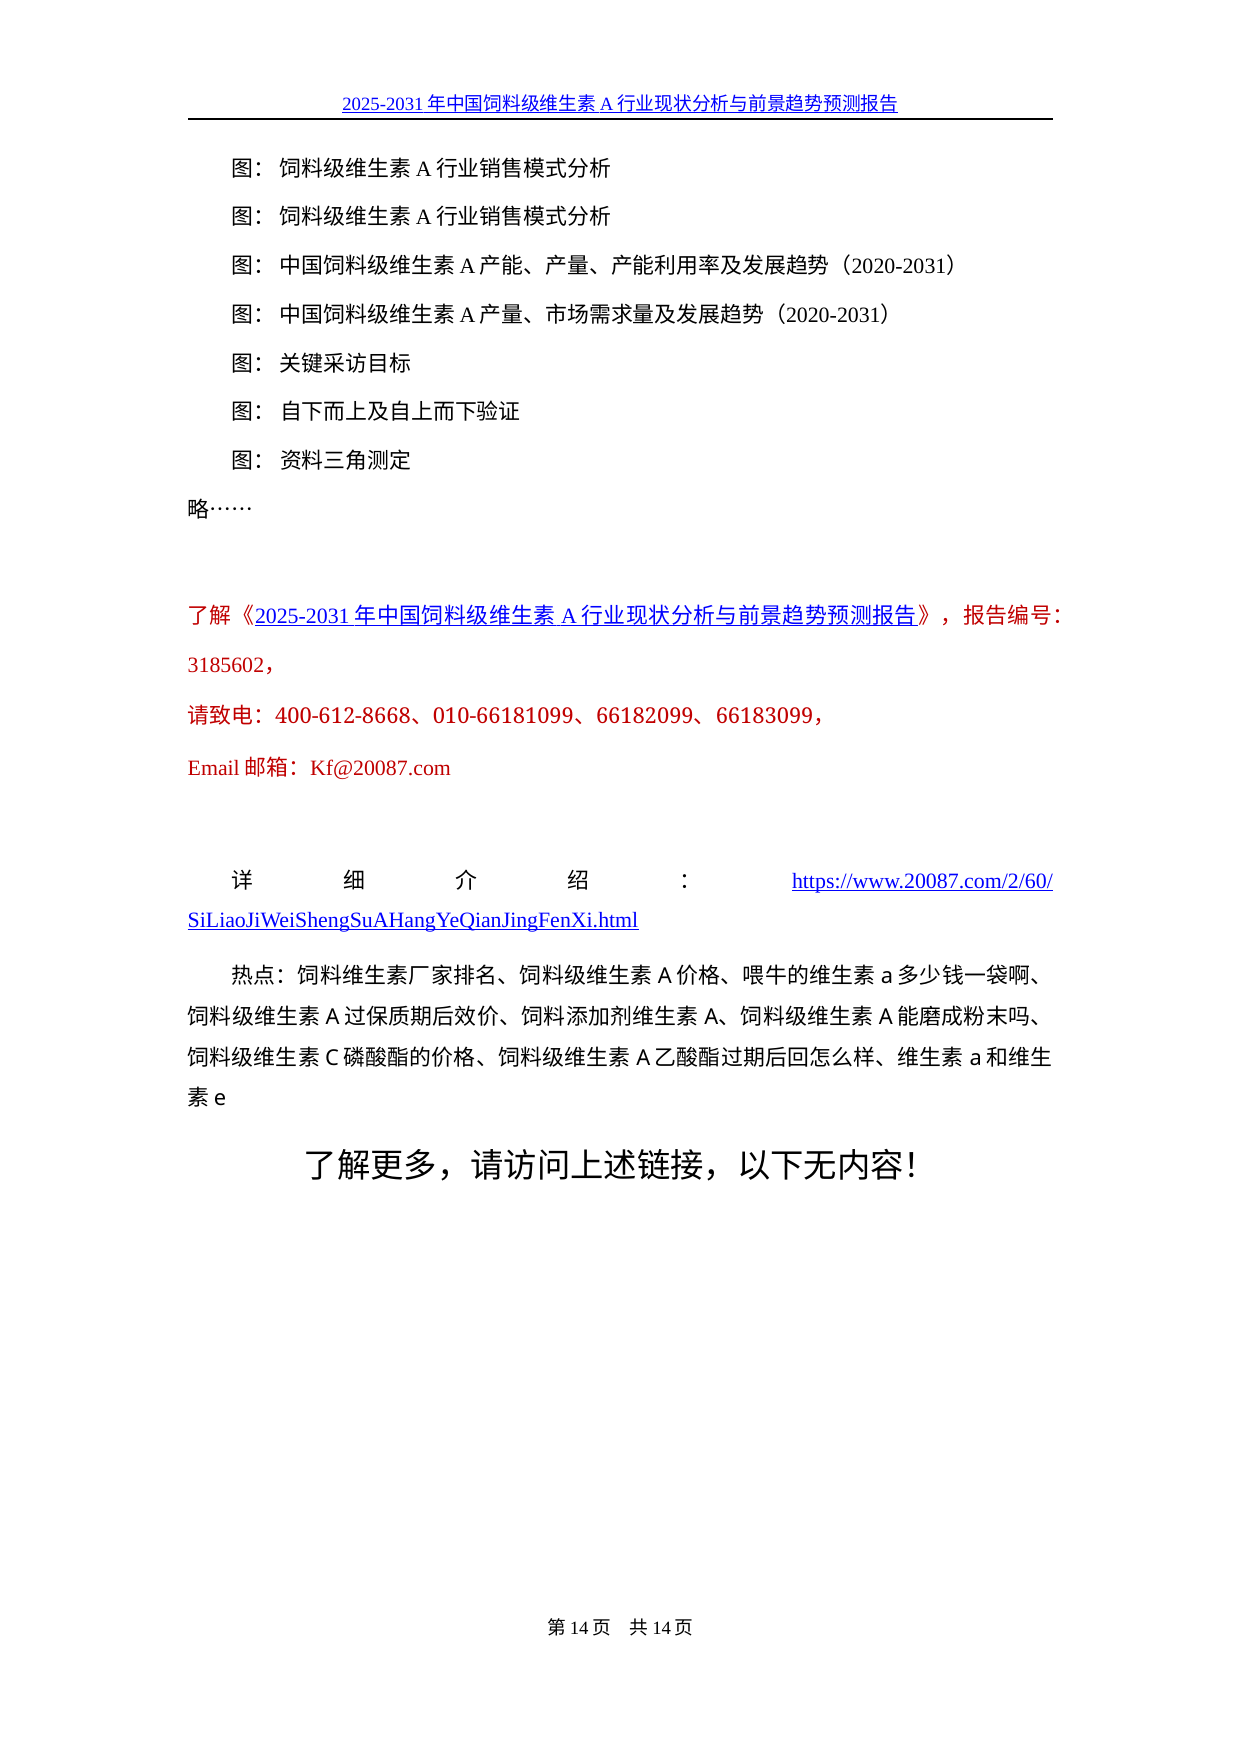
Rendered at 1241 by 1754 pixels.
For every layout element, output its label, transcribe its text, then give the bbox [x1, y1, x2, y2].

text 请致电：400-612-8668、010-66181099、66182099、66183099， [187, 698, 1053, 731]
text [187, 150, 1053, 524]
text 了解《2025-2031年中国饲料级维生素A行业现状分析与前景趋势预测报告》，报告编号：3185602， [187, 598, 1053, 679]
text 详细介绍：https://www.20087.com/2/60/SiLiaoJiWeiShengSuAHangYeQianJingFenXi.html [187, 863, 1053, 936]
text 热点：饲料维生素厂家排名、饲料级维生素A价格、喂牛的维生素a多少钱一袋啊、饲料级维生素A过保质期后效价、饲料添加剂维生素A、饲料级维生素A能磨成粉末吗、饲料级维生素C磷酸酯的价格、饲料级维生素A乙酸酯过期后回怎么样、维生素a和维生素e [187, 958, 1053, 1113]
text Email邮箱：Kf@20087.com [187, 750, 1053, 782]
title 了解更多，请访问上述链接，以下无内容！ [187, 1130, 1053, 1195]
